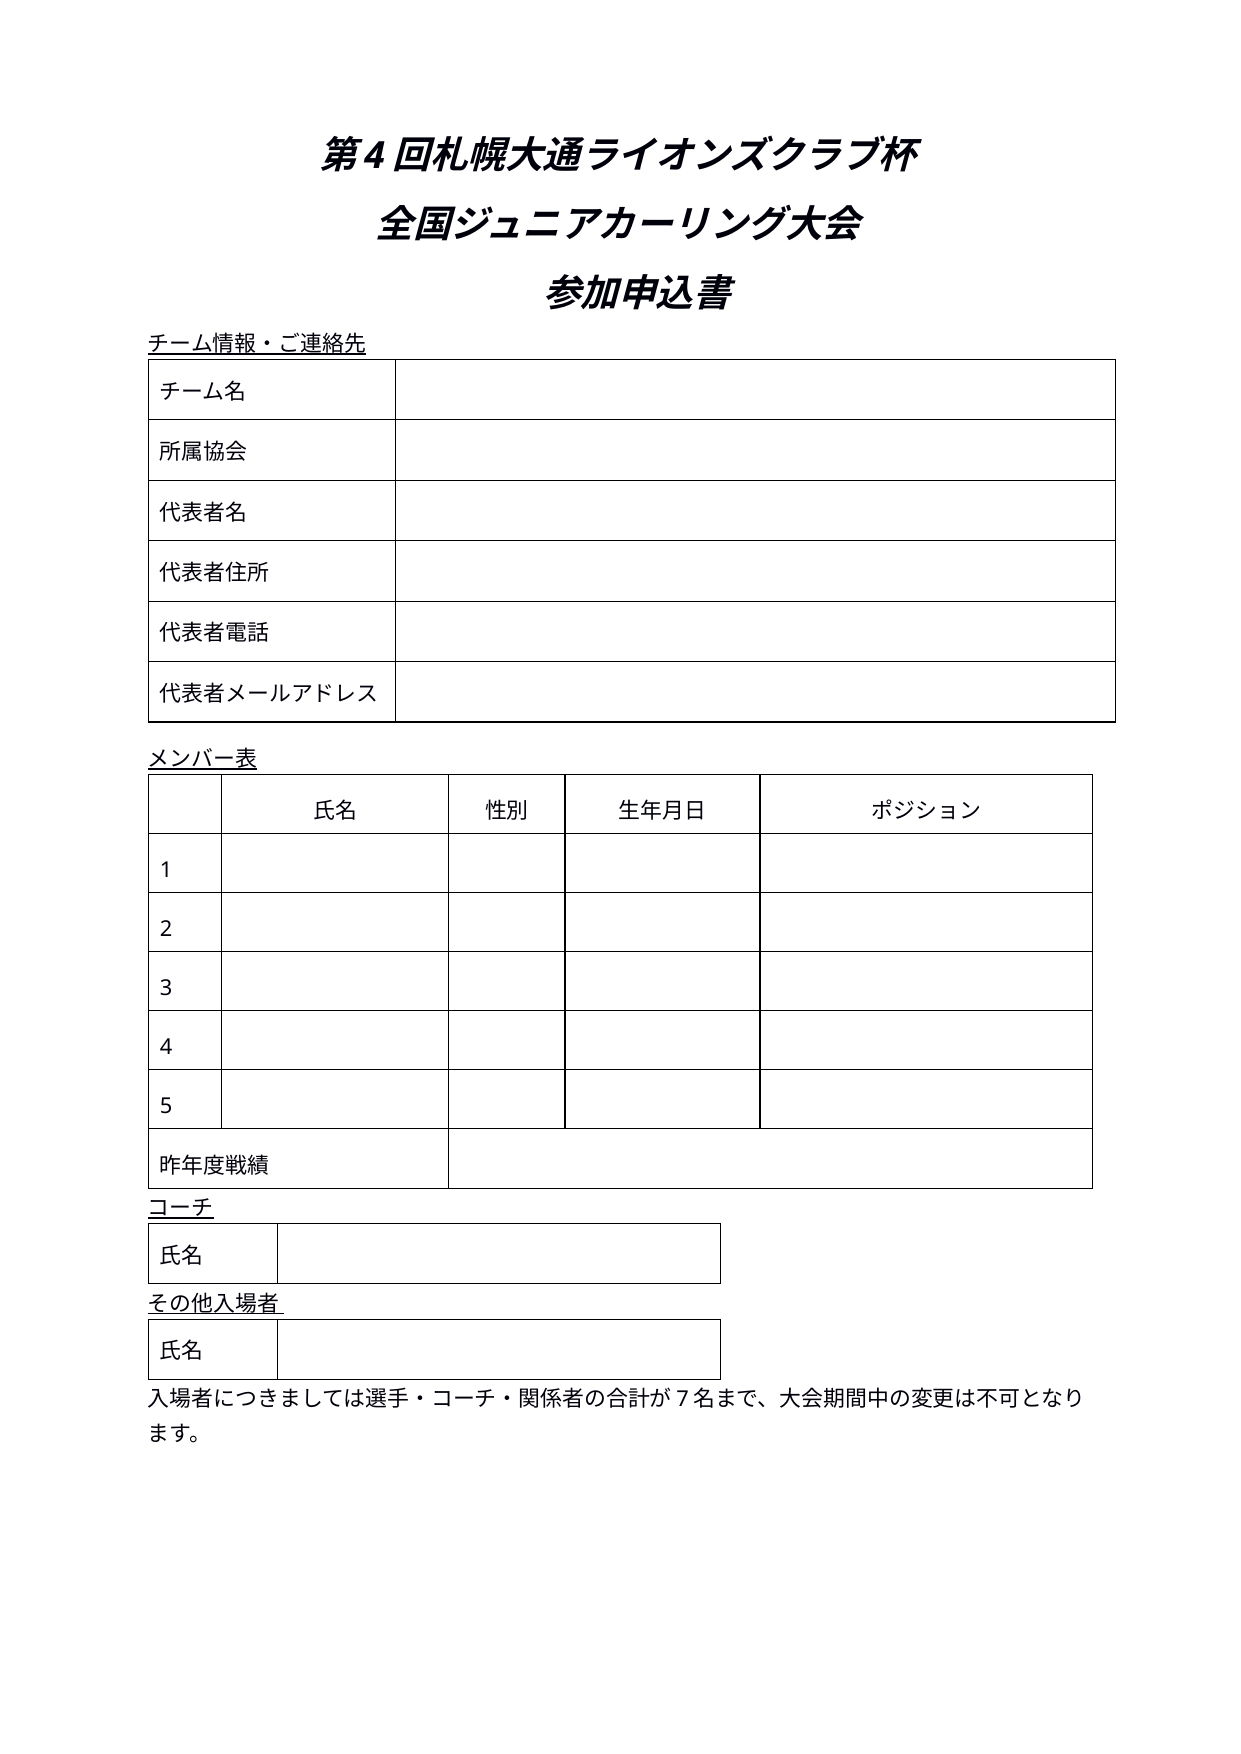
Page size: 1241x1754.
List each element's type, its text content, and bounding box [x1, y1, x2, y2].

table_cell 代表者名 [149, 481, 395, 540]
table_cell [449, 1129, 1092, 1187]
table_cell 所属協会 [149, 420, 395, 480]
table_cell [396, 420, 1115, 480]
table_cell 3 [149, 952, 221, 1010]
table_cell 5 [149, 1070, 221, 1128]
table_header 氏名 [149, 1320, 277, 1379]
table_header 氏名 [149, 1224, 277, 1283]
table_header [278, 1224, 720, 1283]
table_cell [396, 602, 1115, 661]
table_cell [566, 834, 759, 892]
table_cell 4 [149, 1011, 221, 1069]
text 入場者につきましては選手・コーチ・関係者の合計が7名まで、大会期間中の変更は不可となります。 [148, 1380, 1092, 1449]
text 第4回札幌大通ライオンズクラブ杯 [148, 118, 1092, 187]
text 参加申込書 [148, 256, 1092, 324]
text 全国ジュニアカーリング大会 [148, 187, 1092, 256]
table_header [396, 360, 1115, 419]
table_header 氏名 [222, 775, 448, 833]
table_cell [222, 952, 448, 1010]
table_header ポジション [761, 775, 1092, 833]
text チーム情報・ご連絡先 [148, 324, 1092, 359]
table_cell 2 [149, 893, 221, 951]
table_cell [222, 1011, 448, 1069]
table_cell [449, 1011, 564, 1069]
table_header チーム名 [149, 360, 395, 419]
text コーチ [148, 1189, 1092, 1223]
table_cell [396, 481, 1115, 540]
table_cell [396, 541, 1115, 601]
text メンバー表 [148, 739, 1092, 774]
table_cell [222, 834, 448, 892]
table_cell [566, 1011, 759, 1069]
table_cell [222, 1070, 448, 1128]
table_cell [449, 1070, 564, 1128]
table_cell [761, 1011, 1092, 1069]
table_cell [449, 952, 564, 1010]
table_header 性別 [449, 775, 564, 833]
table_header [149, 775, 221, 833]
table_header [278, 1320, 720, 1379]
table_cell [566, 952, 759, 1010]
table_cell [761, 893, 1092, 951]
table_cell 1 [149, 834, 221, 892]
table_cell 昨年度戦績 [149, 1129, 448, 1187]
table_cell 代表者電話 [149, 602, 395, 661]
table_cell [396, 662, 1115, 721]
table_cell [449, 834, 564, 892]
table_cell [761, 834, 1092, 892]
table_cell [566, 893, 759, 951]
table_cell 代表者メールアドレス [149, 662, 395, 721]
text その他入場者 [148, 1284, 1092, 1319]
table_cell [761, 1070, 1092, 1128]
table_cell [449, 893, 564, 951]
table_header 生年月日 [566, 775, 759, 833]
table_cell 代表者住所 [149, 541, 395, 601]
table_cell [761, 952, 1092, 1010]
table_cell [566, 1070, 759, 1128]
table_cell [222, 893, 448, 951]
